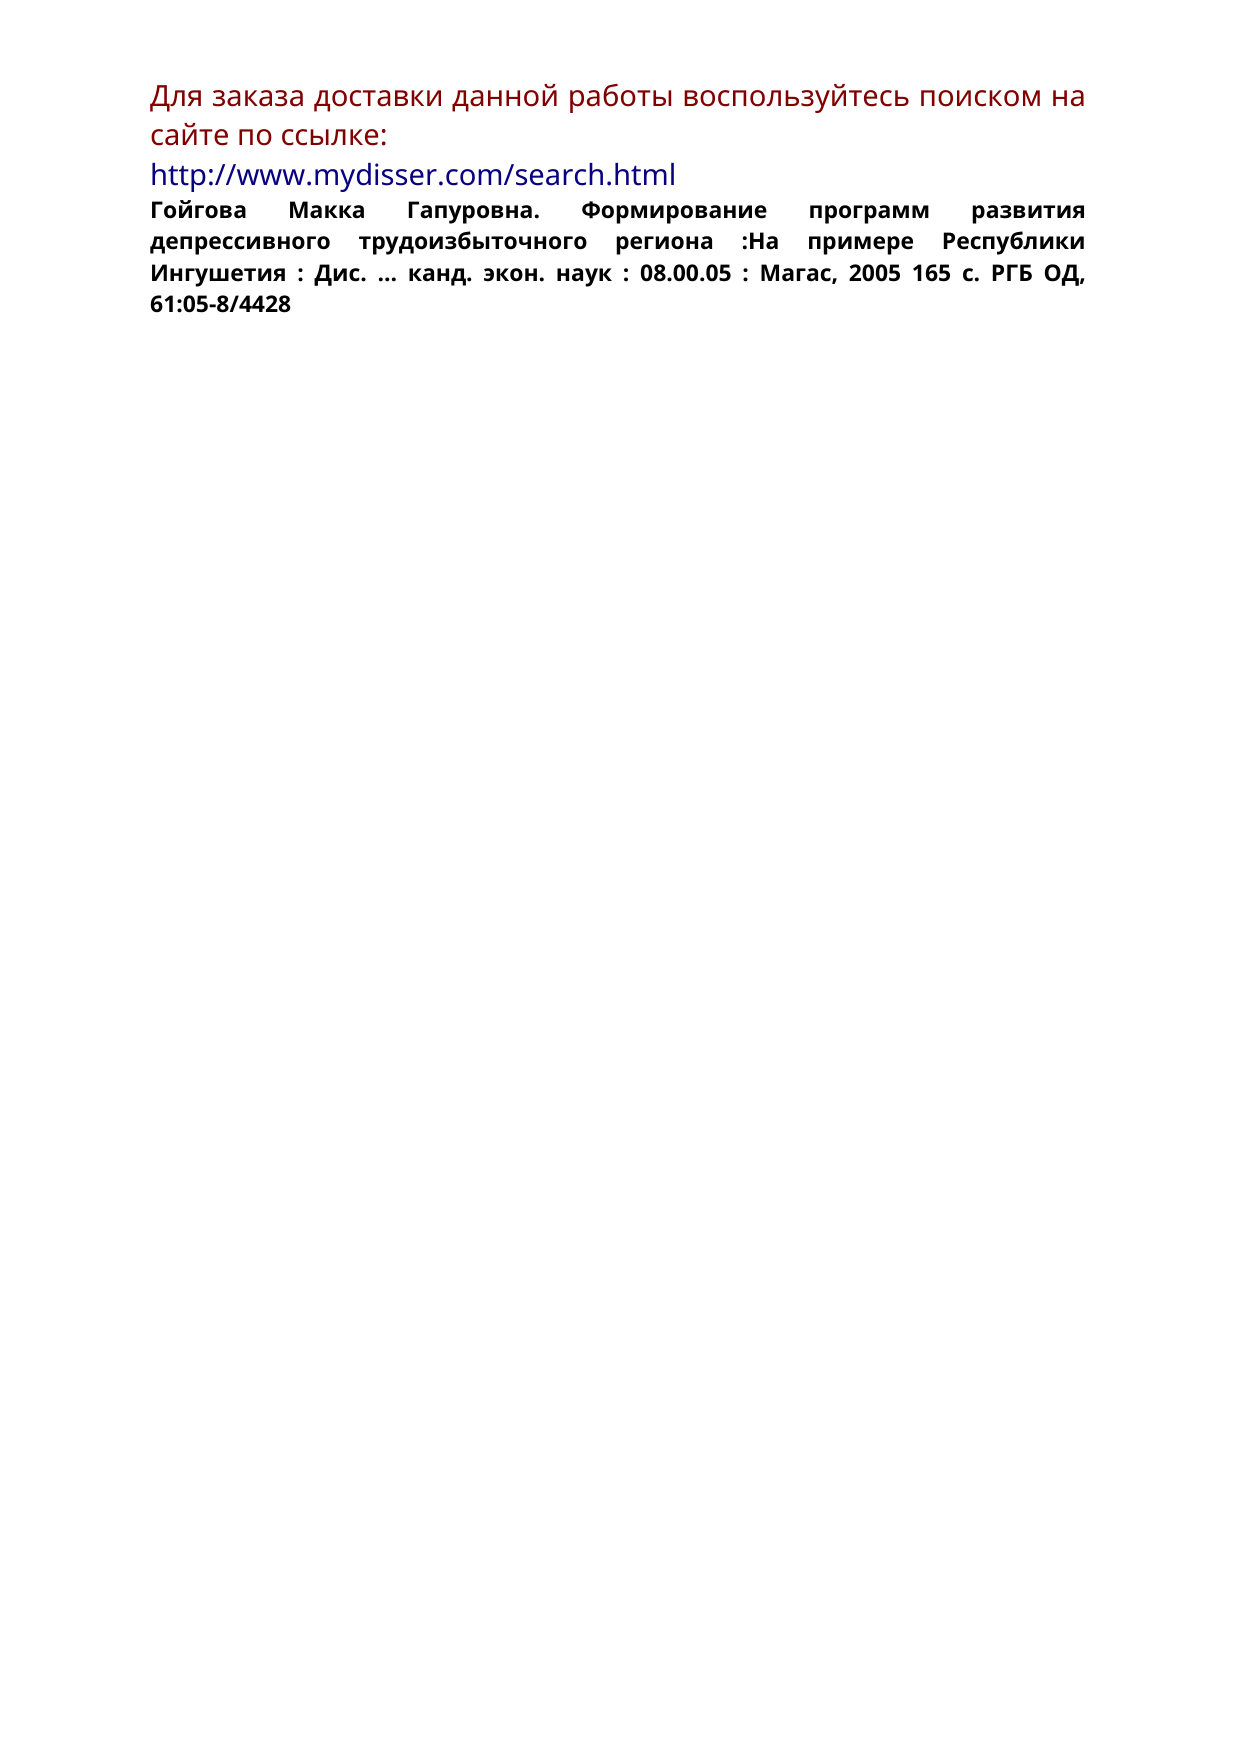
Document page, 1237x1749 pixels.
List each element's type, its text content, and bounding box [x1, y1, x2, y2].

text Гойгова Макка Гапуровна. Формирование программ развития депрессивного трудоизбыточного региона :На примере Республики Ингушетия : Дис. ... канд. экон. наук : 08.00.05 : Магас, 2005 165 c. РГБ ОД, 61:05-8/4428 [150, 194, 1086, 319]
